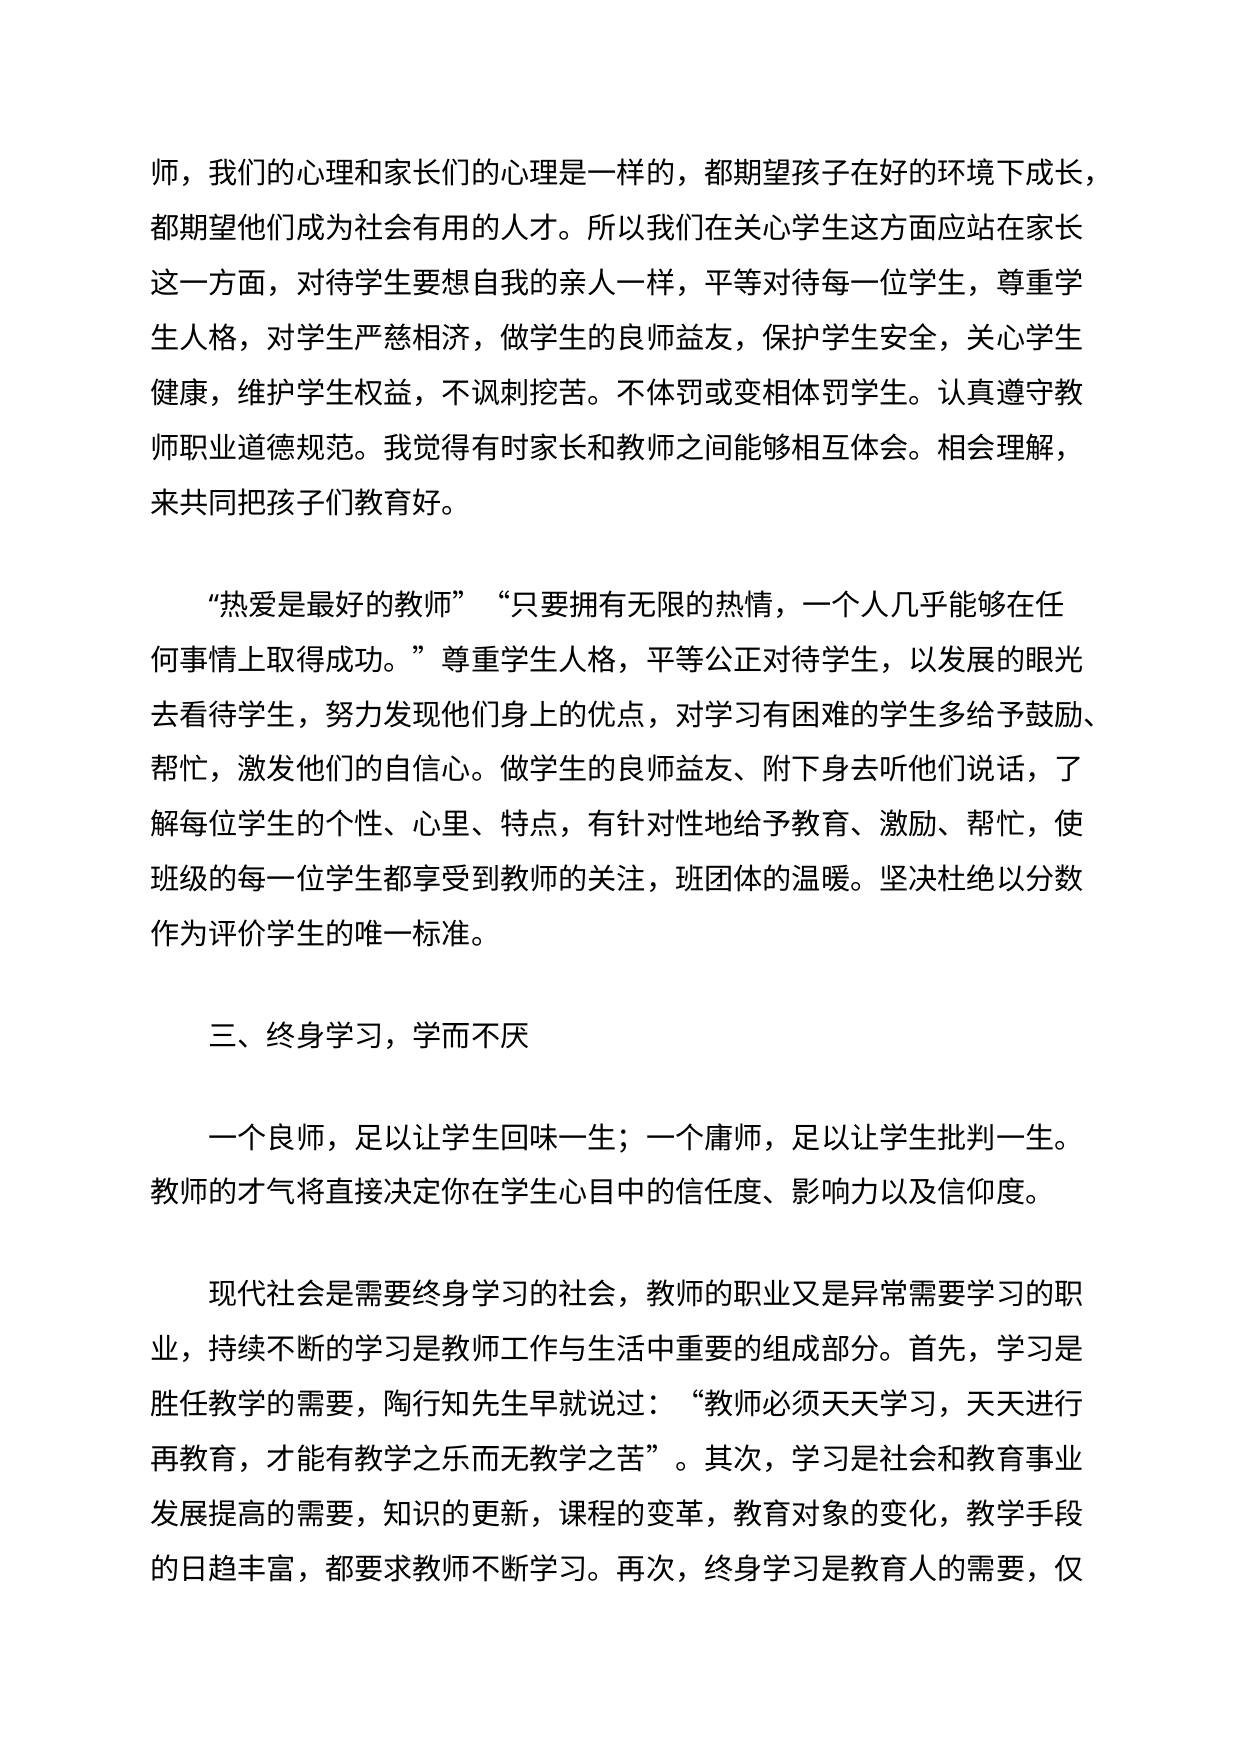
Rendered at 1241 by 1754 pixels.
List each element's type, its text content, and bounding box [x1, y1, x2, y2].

text 三、终身学习，学而不厌 [150, 1012, 1090, 1055]
text 一个良师，足以让学生回味一生；一个庸师，足以让学生批判一生。教师的才气将直接决定你在学生心目中的信任度、影响力以及信仰度。 [150, 1114, 1090, 1211]
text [150, 1271, 1090, 1588]
text “热爱是最好的教师”“只要拥有无限的热情，一个人几乎能够在任何事情上取得成功。”尊重学生人格，平等公正对待学生，以发展的眼光去看待学生，努力发现他们身上的优点，对学习有困难的学生多给予鼓励、帮忙，激发他们的自信心。做学生的良师益友、附下身去听他们说话，了解每位学生的个性、心里、特点，有针对性地给予教育、激励、帮忙，使班级的每一位学生都享受到教师的关注，班团体的温暖。坚决杜绝以分数作为评价学生的唯一标准。 [150, 581, 1090, 953]
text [150, 150, 1090, 522]
